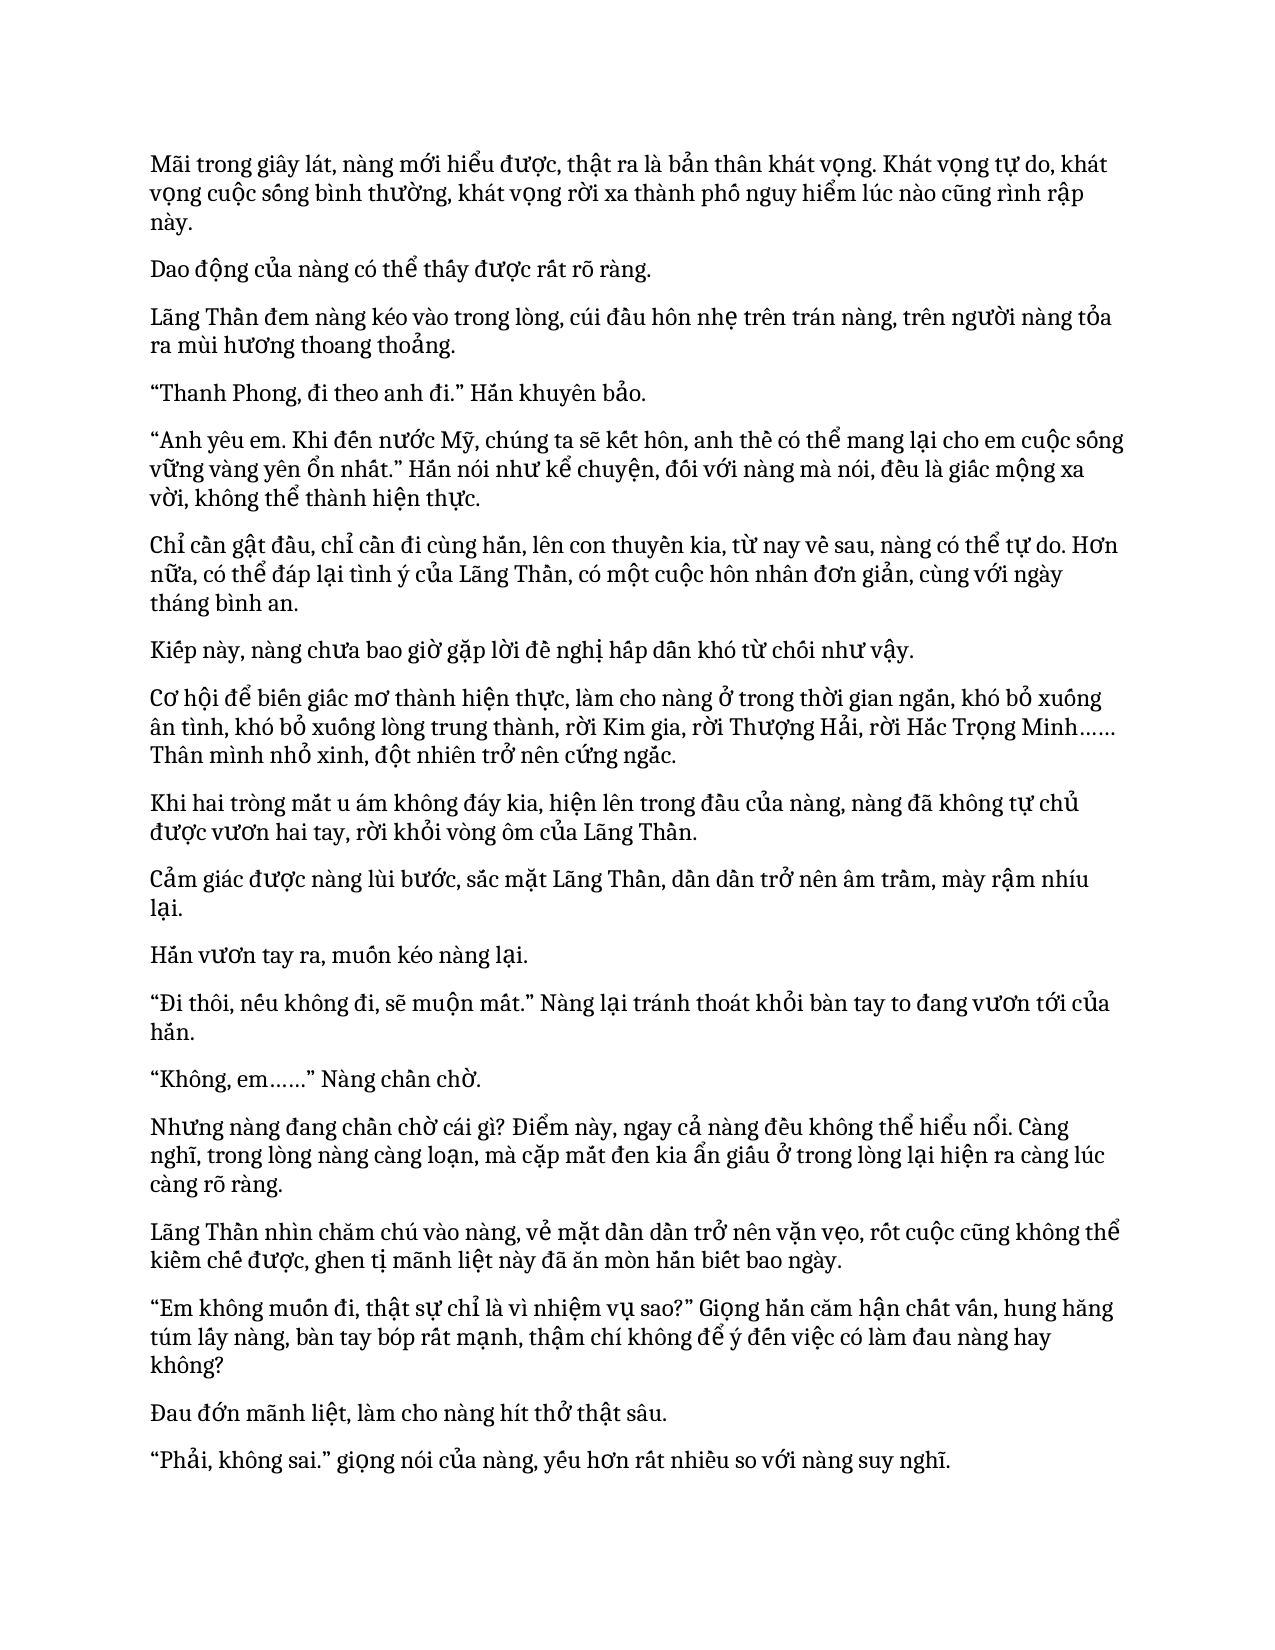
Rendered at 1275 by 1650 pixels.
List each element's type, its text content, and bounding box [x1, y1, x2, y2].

text Cảm giác được nàng lùi bước, sắc mặt Lãng Thần, dần dần trở nên âm trầm, mày rậm nhíu lại. [150, 865, 1125, 922]
text Hắn vươn tay ra, muốn kéo nàng lại. [150, 941, 1125, 970]
text Dao động của nàng có thể thấy được rất rõ ràng. [150, 255, 1125, 284]
text “Anh yêu em. Khi đến nước Mỹ, chúng ta sẽ kết hôn, anh thề có thể mang lại cho em cuộc sống vững vàng yên ổn nhất.” Hắn nói như kể chuyện, đối với nàng mà nói, đều là giấc mộng xa vời, không thể thành hiện thực. [150, 426, 1125, 512]
text “Thanh Phong, đi theo anh đi.” Hắn khuyên bảo. [150, 379, 1125, 407]
text Đau đớn mãnh liệt, làm cho nàng hít thở thật sâu. [150, 1399, 1125, 1427]
text Kiếp này, nàng chưa bao giờ gặp lời đề nghị hấp dẫn khó từ chối như vậy. [150, 636, 1125, 665]
text “Không, em……” Nàng chần chờ. [150, 1065, 1125, 1094]
text “Đi thôi, nếu không đi, sẽ muộn mất.” Nàng lại tránh thoát khỏi bàn tay to đang vươn tới của hắn. [150, 989, 1125, 1046]
text Cơ hội để biến giấc mơ thành hiện thực, làm cho nàng ở trong thời gian ngắn, khó bỏ xuống ân tình, khó bỏ xuống lòng trung thành, rời Kim gia, rời Thượng Hải, rời Hắc Trọng Minh…… Thân mình nhỏ xinh, đột nhiên trở nên cứng ngắc. [150, 684, 1125, 770]
text Mãi trong giây lát, nàng mới hiểu được, thật ra là bản thân khát vọng. Khát vọng tự do, khát vọng cuộc sống bình thường, khát vọng rời xa thành phố nguy hiểm lúc nào cũng rình rập này. [150, 150, 1125, 236]
text “Phải, không sai.” giọng nói của nàng, yếu hơn rất nhiều so với nàng suy nghĩ. [150, 1446, 1125, 1475]
text “Em không muốn đi, thật sự chỉ là vì nhiệm vụ sao?” Giọng hắn căm hận chất vấn, hung hăng túm lấy nàng, bàn tay bóp rất mạnh, thậm chí không để ý đến việc có làm đau nàng hay không? [150, 1294, 1125, 1380]
text Lãng Thần nhìn chăm chú vào nàng, vẻ mặt dần dần trở nên vặn vẹo, rốt cuộc cũng không thể kiềm chế được, ghen tị mãnh liệt này đã ăn mòn hắn biết bao ngày. [150, 1217, 1125, 1275]
text Chỉ cần gật đầu, chỉ cần đi cùng hắn, lên con thuyền kia, từ nay về sau, nàng có thể tự do. Hơn nữa, có thể đáp lại tình ý của Lãng Thần, có một cuộc hôn nhân đơn giản, cùng với ngày tháng bình an. [150, 531, 1125, 617]
text Lãng Thần đem nàng kéo vào trong lòng, cúi đầu hôn nhẹ trên trán nàng, trên người nàng tỏa ra mùi hương thoang thoảng. [150, 302, 1125, 360]
text Khi hai tròng mắt u ám không đáy kia, hiện lên trong đầu của nàng, nàng đã không tự chủ được vươn hai tay, rời khỏi vòng ôm của Lãng Thần. [150, 789, 1125, 846]
text Nhưng nàng đang chần chờ cái gì? Điểm này, ngay cả nàng đều không thể hiểu nổi. Càng nghĩ, trong lòng nàng càng loạn, mà cặp mắt đen kia ẩn giấu ở trong lòng lại hiện ra càng lúc càng rõ ràng. [150, 1112, 1125, 1199]
